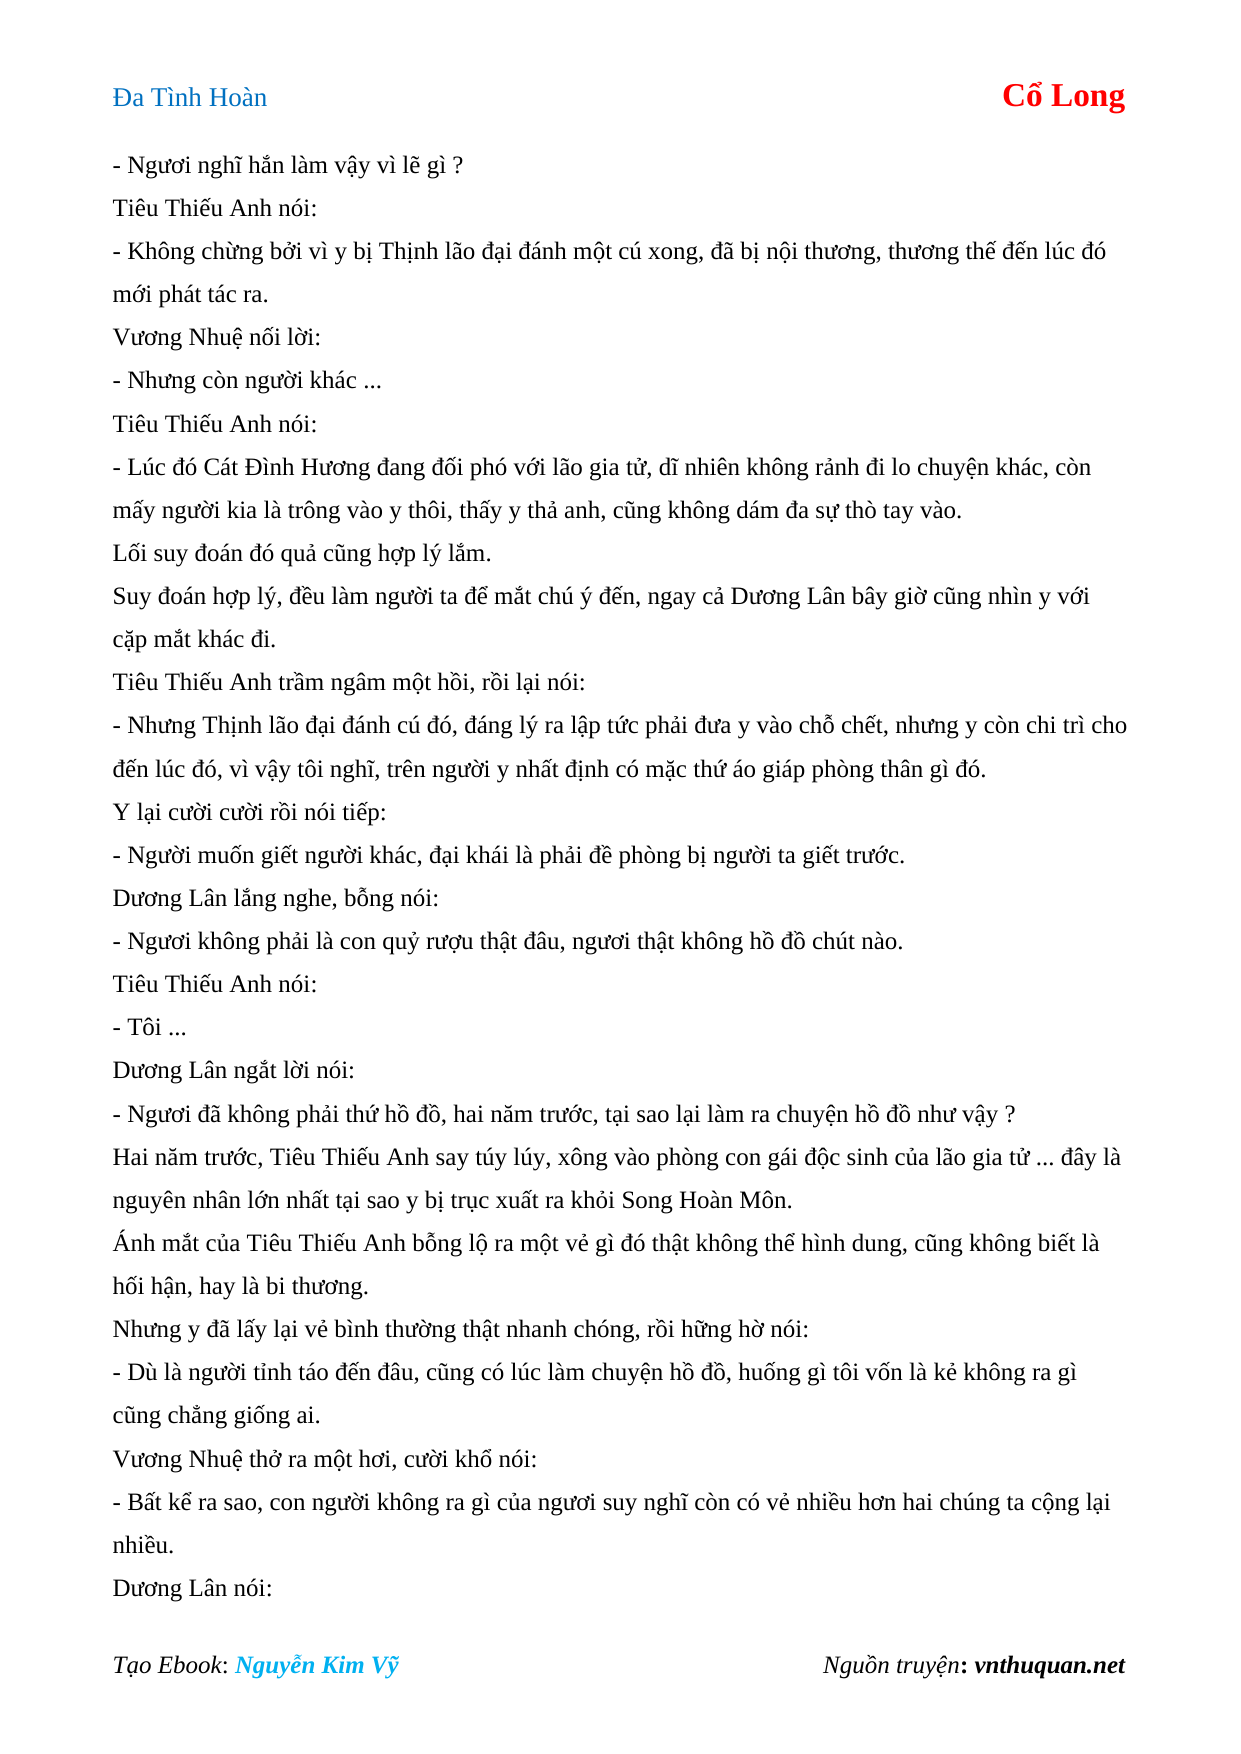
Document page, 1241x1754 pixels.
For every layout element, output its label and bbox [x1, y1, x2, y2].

text [112, 150, 1128, 1602]
